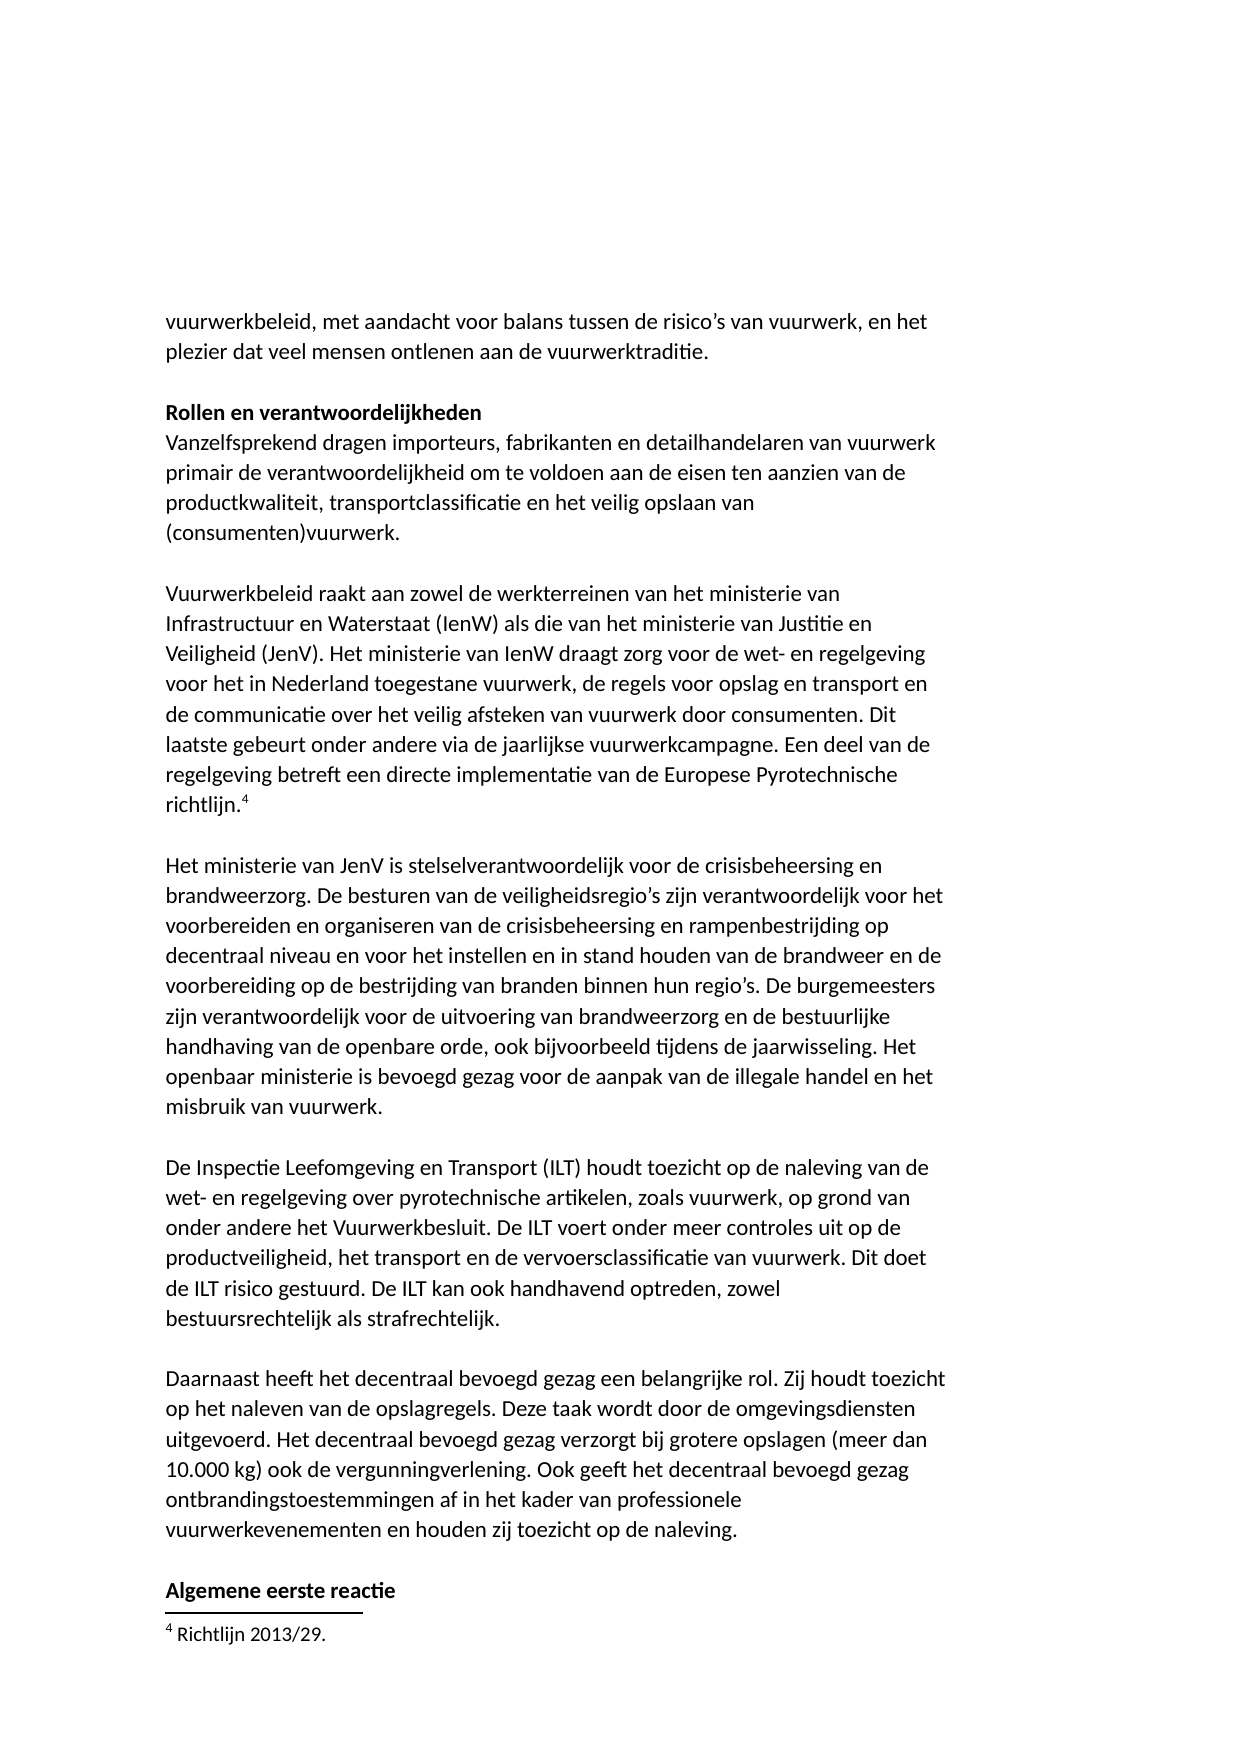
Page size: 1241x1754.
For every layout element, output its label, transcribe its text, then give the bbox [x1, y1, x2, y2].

text Het ministerie van JenV is stelselverantwoordelijk voor de crisisbeheersing en brandweerzorg. De besturen van de veiligheidsregio’s zijn verantwoordelijk voor het voorbereiden en organiseren van de crisisbeheersing en rampenbestrijding op decentraal niveau en voor het instellen en in stand houden van de brandweer en de voorbereiding op de bestrijding van branden binnen hun regio’s. De burgemeesters zijn verantwoordelijk voor de uitvoering van brandweerzorg en de bestuurlijke handhaving van de openbare orde, ook bijvoorbeeld tijdens de jaarwisseling. Het openbaar ministerie is bevoegd gezag voor de aanpak van de illegale handel en het misbruik van vuurwerk. [165, 851, 951, 1121]
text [165, 307, 951, 365]
text Vuurwerkbeleid raakt aan zowel de werkterreinen van het ministerie van Infrastructuur en Waterstaat (IenW) als die van het ministerie van Justitie en Veiligheid (JenV). Het ministerie van IenW draagt zorg voor de wet- en regelgeving voor het in Nederland toegestane vuurwerk, de regels voor opslag en transport en de communicatie over het veilig afsteken van vuurwerk door consumenten. Dit laatste gebeurt onder andere via de jaarlijkse vuurwerkcampagne. Een deel van de regelgeving betreft een directe implementatie van de Europese Pyrotechnische richtlijn. [165, 579, 951, 818]
text Rollen en verantwoordelijkheden [165, 398, 951, 426]
text Vanzelfsprekend dragen importeurs, fabrikanten en detailhandelaren van vuurwerk primair de verantwoordelijkheid om te voldoen aan de eisen ten aanzien van de productkwaliteit, transportclassificatie en het veilig opslaan van (consumenten)vuurwerk. [165, 428, 951, 547]
text De Inspectie Leefomgeving en Transport (ILT) houdt toezicht op de naleving van de wet- en regelgeving over pyrotechnische artikelen, zoals vuurwerk, op grond van onder andere het Vuurwerkbesluit. De ILT voert onder meer controles uit op de productveiligheid, het transport en de vervoersclassificatie van vuurwerk. Dit doet de ILT risico gestuurd. De ILT kan ook handhavend optreden, zowel bestuursrechtelijk als strafrechtelijk. [165, 1153, 951, 1332]
text Algemene eerste reactie [165, 1576, 951, 1604]
text Daarnaast heeft het decentraal bevoegd gezag een belangrijke rol. Zij houdt toezicht op het naleven van de opslagregels. Deze taak wordt door de omgevingsdiensten uitgevoerd. Het decentraal bevoegd gezag verzorgt bij grotere opslagen (meer dan 10.000 kg) ook de vergunningverlening. Ook geeft het decentraal bevoegd gezag ontbrandingstoestemmingen af in het kader van professionele vuurwerkevenementen en houden zij toezicht op de naleving. [165, 1364, 951, 1543]
